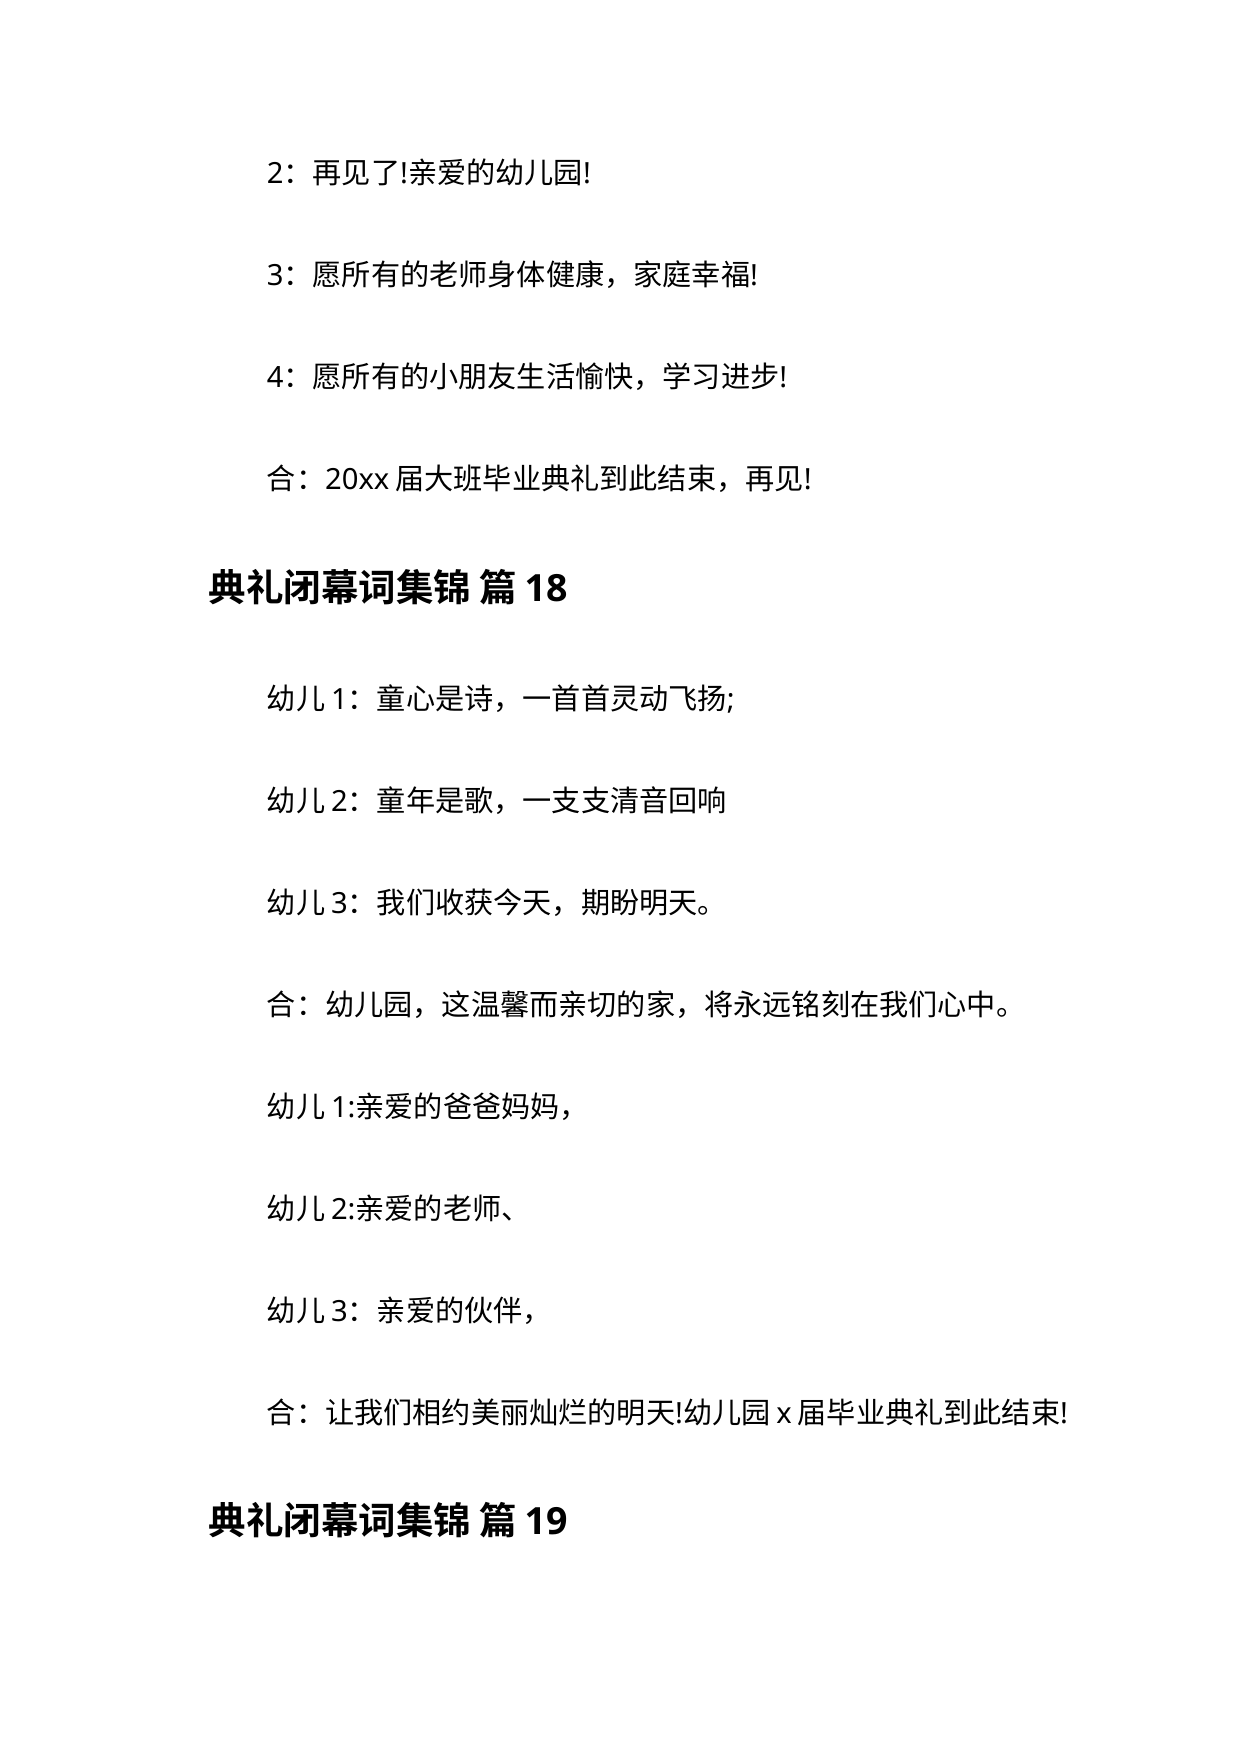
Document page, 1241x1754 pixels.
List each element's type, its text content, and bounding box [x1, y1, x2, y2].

text 幼儿2:亲爱的老师、 [150, 1185, 1090, 1228]
text 幼儿3：我们收获今天，期盼明天。 [150, 879, 1090, 922]
text 幼儿3：亲爱的伙伴， [150, 1287, 1090, 1329]
text 合：让我们相约美丽灿烂的明天!幼儿园x届毕业典礼到此结束! [150, 1389, 1090, 1432]
text 幼儿1：童心是诗，一首首灵动飞扬; [150, 676, 1090, 718]
text 幼儿2：童年是歌，一支支清音回响 [150, 777, 1090, 820]
text 典礼闭幕词集锦 篇19 [150, 1491, 1090, 1546]
text 合：20xx届大班毕业典礼到此结束，再见! [150, 456, 1090, 498]
text 合：幼儿园，这温馨而亲切的家，将永远铭刻在我们心中。 [150, 981, 1090, 1024]
text 幼儿1:亲爱的爸爸妈妈， [150, 1083, 1090, 1126]
text 4：愿所有的小朋友生活愉快，学习进步! [150, 354, 1090, 396]
text 2：再见了!亲爱的幼儿园! [150, 150, 1090, 192]
text 典礼闭幕词集锦 篇18 [150, 558, 1090, 612]
text 3：愿所有的老师身体健康，家庭幸福! [150, 252, 1090, 294]
